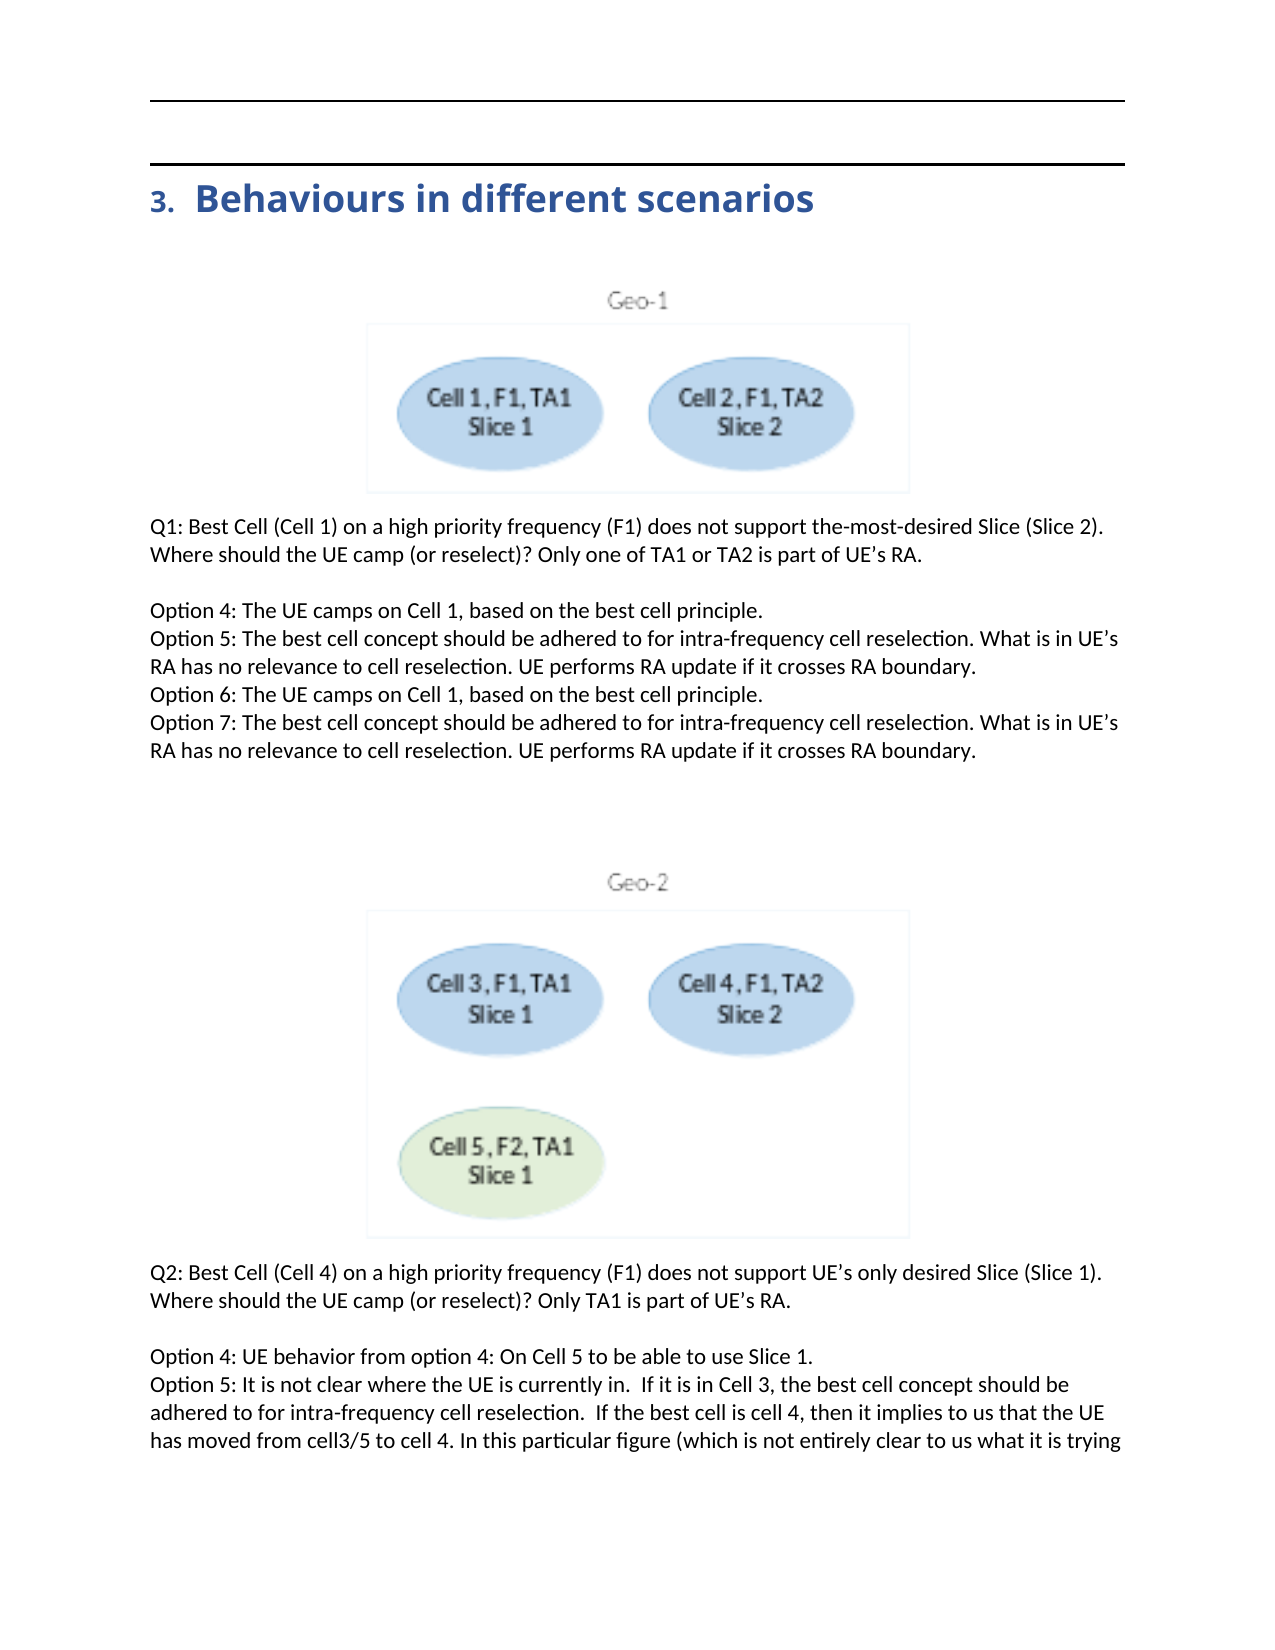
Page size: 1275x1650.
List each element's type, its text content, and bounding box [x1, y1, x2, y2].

text Option 4: UE behavior from option 4: On Cell 5 to be able to use Slice 1. [150, 1342, 1125, 1370]
text Option 6: The UE camps on Cell 1, based on the best cell principle. [150, 680, 1125, 708]
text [150, 1370, 1125, 1454]
text Option 5: The best cell concept should be adhered to for intra-frequency cell reselection. What is in UE’s RA has no relevance to cell reselection. UE performs RA update if it crosses RA boundary. [150, 624, 1125, 680]
text Option 7: The best cell concept should be adhered to for intra-frequency cell reselection. What is in UE’s RA has no relevance to cell reselection. UE performs RA update if it crosses RA boundary. [150, 708, 1125, 764]
subtitle Behaviours in different scenarios [150, 166, 1125, 223]
text Option 4: The UE camps on Cell 1, based on the best cell principle. [150, 596, 1125, 624]
text Q2: Best Cell (Cell 4) on a high priority frequency (F1) does not support UE’s only desired Slice (Slice 1). Where should the UE camp (or reselect)? Only TA1 is part of UE’s RA. [150, 1258, 1125, 1314]
text Q1: Best Cell (Cell 1) on a high priority frequency (F1) does not support the-most-desired Slice (Slice 2). Where should the UE camp (or reselect)? Only one of TA1 or TA2 is part of UE’s RA. [150, 512, 1125, 568]
